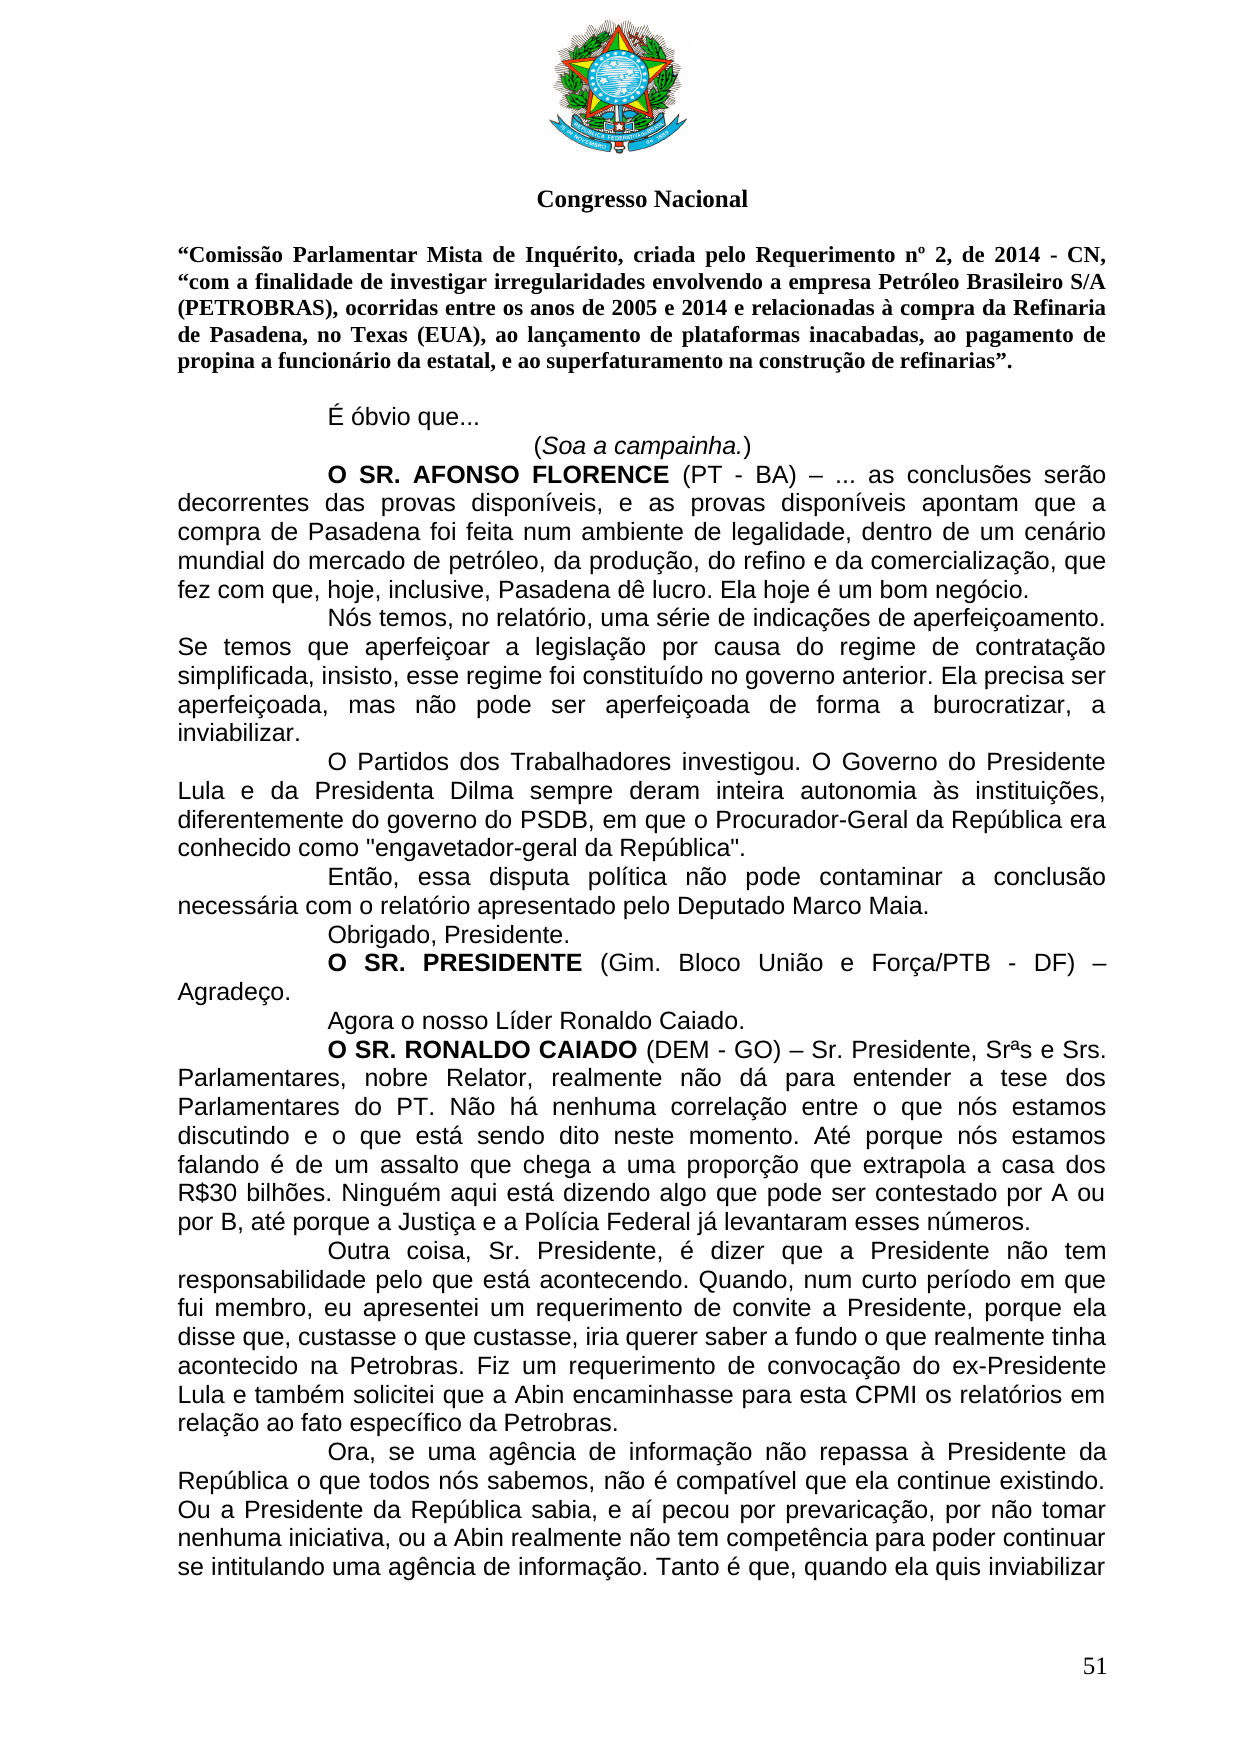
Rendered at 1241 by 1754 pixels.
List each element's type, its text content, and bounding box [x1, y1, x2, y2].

text Obrigado, Presidente. [177, 919, 1107, 948]
text Então, essa disputa política não pode contaminar a conclusão necessária com o relatório apresentado pelo Deputado Marco Maia. [177, 862, 1107, 919]
text O SR. AFONSO FLORENCE (PT - BA) – ... as conclusões serão decorrentes das provas disponíveis, e as provas disponíveis apontam que a compra de Pasadena foi feita num ambiente de legalidade, dentro de um cenário mundial do mercado de petróleo, da produção, do refino e da comercialização, que fez com que, hoje, inclusive, Pasadena dê lucro. Ela hoje é um bom negócio. [177, 459, 1107, 603]
text O Partidos dos Trabalhadores investigou. O Governo do Presidente Lula e da Presidenta Dilma sempre deram inteira autonomia às instituições, diferentemente do governo do PSDB, em que o Procurador-Geral da República era conhecido como "engavetador-geral da República". [177, 747, 1107, 862]
text Outra coisa, Sr. Presidente, é dizer que a Presidente não tem responsabilidade pelo que está acontecendo. Quando, num curto período em que fui membro, eu apresentei um requerimento de convite a Presidente, porque ela disse que, custasse o que custasse, iria querer saber a fundo o que realmente tinha acontecido na Petrobras. Fiz um requerimento de convocação do ex-Presidente Lula e também solicitei que a Abin encaminhasse para esta CPMI os relatórios em relação ao fato específico da Petrobras. [177, 1236, 1107, 1437]
picture [547, 18, 689, 156]
text O SR. PRESIDENTE (Gim. Bloco União e Força/PTB - DF) – Agradeço. [177, 948, 1107, 1006]
text O SR. RONALDO CAIADO (DEM - GO) – Sr. Presidente, Srªs e Srs. Parlamentares, nobre Relator, realmente não dá para entender a tese dos Parlamentares do PT. Não há nenhuma correlação entre o que nós estamos discutindo e o que está sendo dito neste momento. Até porque nós estamos falando é de um assalto que chega a uma proporção que extrapola a casa dos R$30 bilhões. Ninguém aqui está dizendo algo que pode ser contestado por A ou por B, até porque a Justiça e a Polícia Federal já levantaram esses números. [177, 1034, 1107, 1236]
text Nós temos, no relatório, uma série de indicações de aperfeiçoamento. Se temos que aperfeiçoar a legislação por causa do regime de contratação simplificada, insisto, esse regime foi constituído no governo anterior. Ela precisa ser aperfeiçoada, mas não pode ser aperfeiçoada de forma a burocratizar, a inviabilizar. [177, 603, 1107, 747]
text (Soa a campainha.) [177, 431, 1107, 459]
text Agora o nosso Líder Ronaldo Caiado. [177, 1006, 1107, 1034]
text É óbvio que... [177, 402, 1107, 431]
